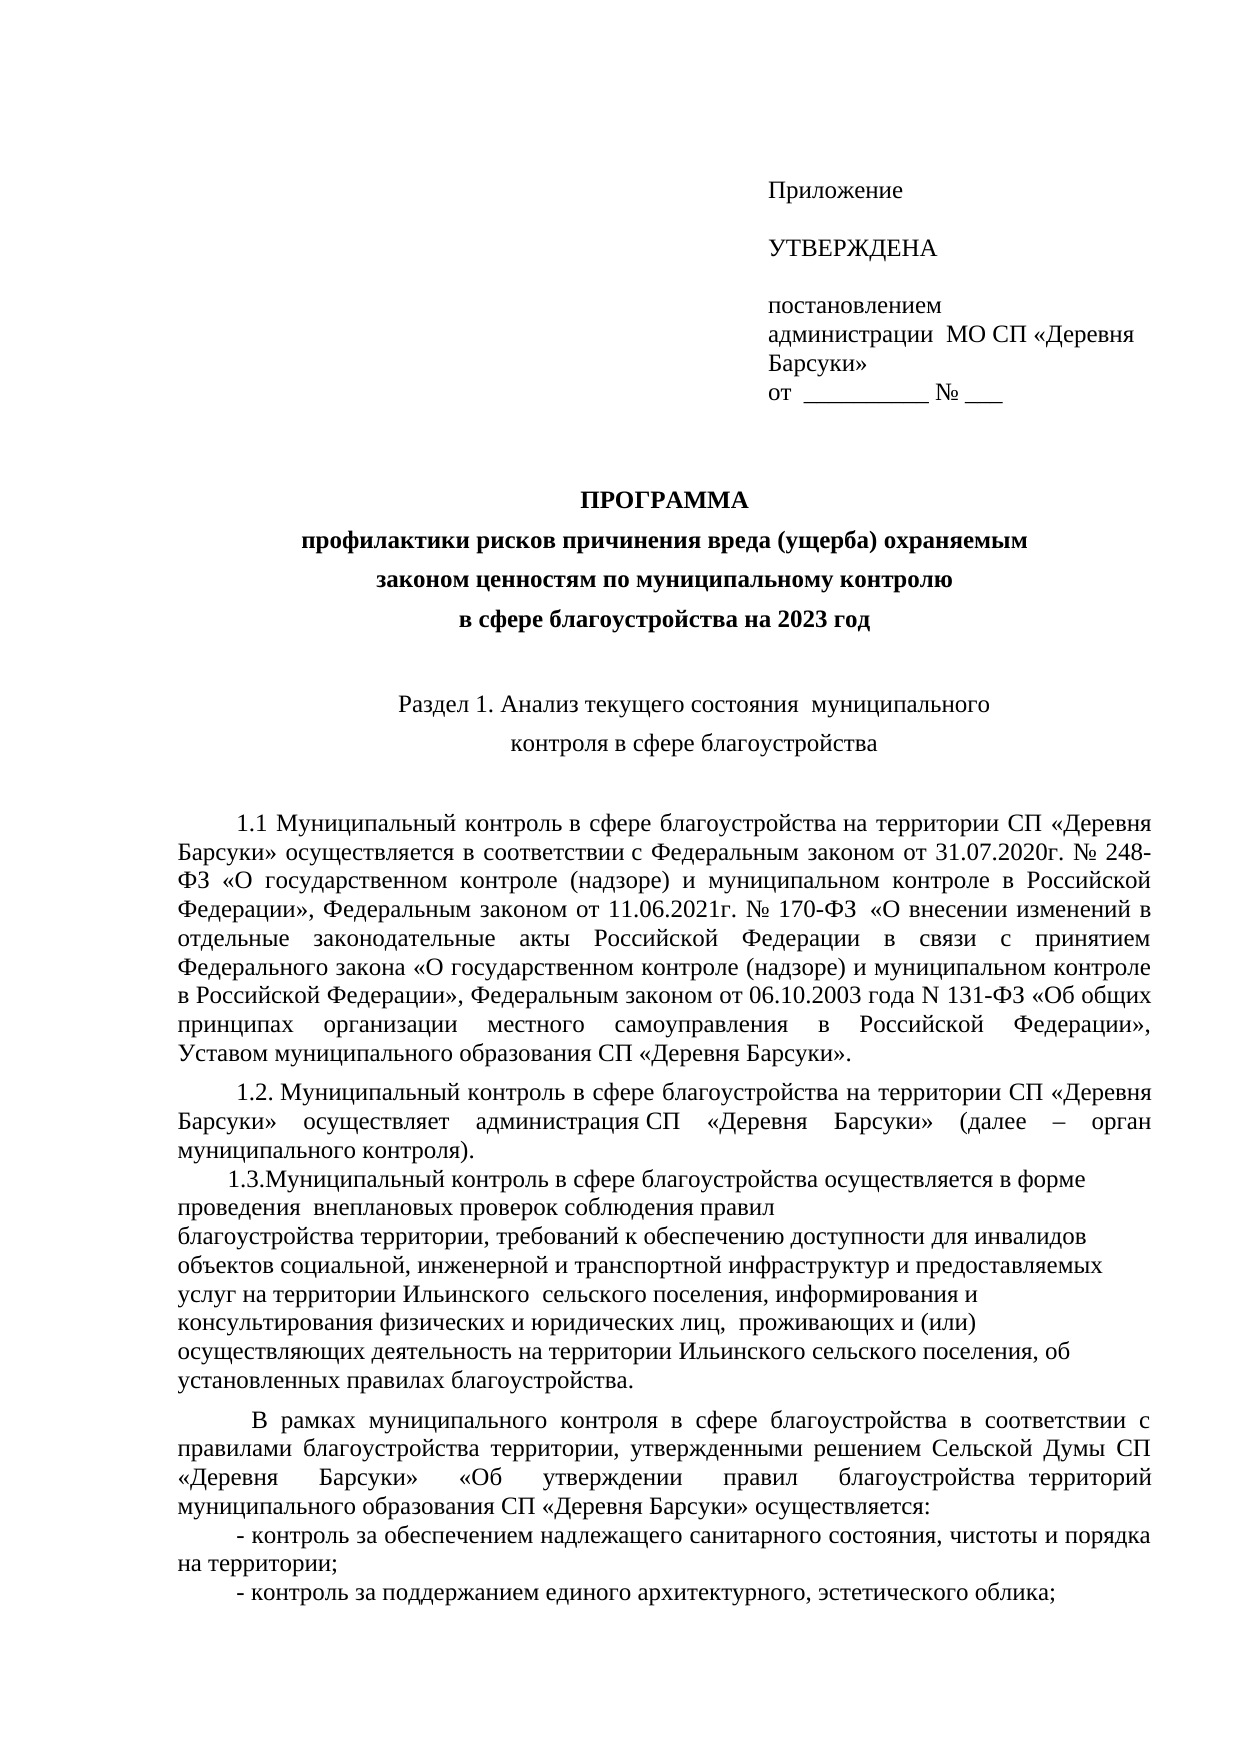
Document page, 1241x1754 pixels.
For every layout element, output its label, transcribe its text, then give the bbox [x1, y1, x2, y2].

text профилактики рисков причинения вреда (ущерба) охраняемым [177, 525, 1152, 553]
text - контроль за поддержанием единого архитектурного, эстетического облика; [177, 1577, 1152, 1606]
text Приложение [768, 176, 1152, 204]
text ПРОГРАММА [177, 485, 1152, 514]
text Раздел 1. Анализ текущего состояния муниципального [177, 689, 1152, 717]
text УТВЕРЖДЕНА [768, 233, 1152, 262]
text постановлением администрации МО СП «Деревня Барсуки» [768, 291, 1152, 377]
text 1.3.Муниципальный контроль в сфере благоустройства осуществляется в форме проведения внеплановых проверок соблюдения правил благоустройства территории, требований к обеспечению доступности для инвалидов объектов социальной, инженерной и транспортной инфраструктур и предоставляемых услуг на территории Ильинского сельского поселения, информирования и консультирования физических и юридических лиц, проживающих и (или) осуществляющих деятельность на территории Ильинского сельского поселения, об установленных правилах благоустройства. [177, 1164, 1152, 1394]
text 1.1 Муниципальный контроль в сфере благоустройства на территории СП «Деревня Барсуки» осуществляется в соответствии с Федеральным законом от 31.07.2020г. № 248-ФЗ «О государственном контроле (надзоре) и муниципальном контроле в Российской Федерации», Федеральным законом от 11.06.2021г. № 170-ФЗ «О внесении изменений в отдельные законодательные акты Российской Федерации в связи с принятием Федерального закона «О государственном контроле (надзоре) и муниципальном контроле в Российской Федерации», Федеральным законом от 06.10.2003 года N 131-ФЗ «Об общих принципах организации местного самоуправления в Российской Федерации», Уставом муниципального образования СП «Деревня Барсуки». [177, 808, 1152, 1067]
text от __________ № ___ [768, 377, 1152, 406]
text 1.2. Муниципальный контроль в сфере благоустройства на территории СП «Деревня Барсуки» осуществляет администрация СП «Деревня Барсуки» (далее – орган муниципального контроля). [177, 1077, 1152, 1164]
text контроля в сфере благоустройства [177, 728, 1152, 757]
text - контроль за обеспечением надлежащего санитарного состояния, чистоты и порядка на территории; [177, 1520, 1152, 1577]
text в сфере благоустройства на 2023 год [177, 604, 1152, 633]
text законом ценностям по муниципальному контролю [177, 564, 1152, 593]
text В рамках муниципального контроля в сфере благоустройства в соответствии с правилами благоустройства территории, утвержденными решением Сельской Думы СП «Деревня Барсуки» «Об утверждении правил благоустройства территорий муниципального образования СП «Деревня Барсуки» осуществляется: [177, 1405, 1152, 1520]
